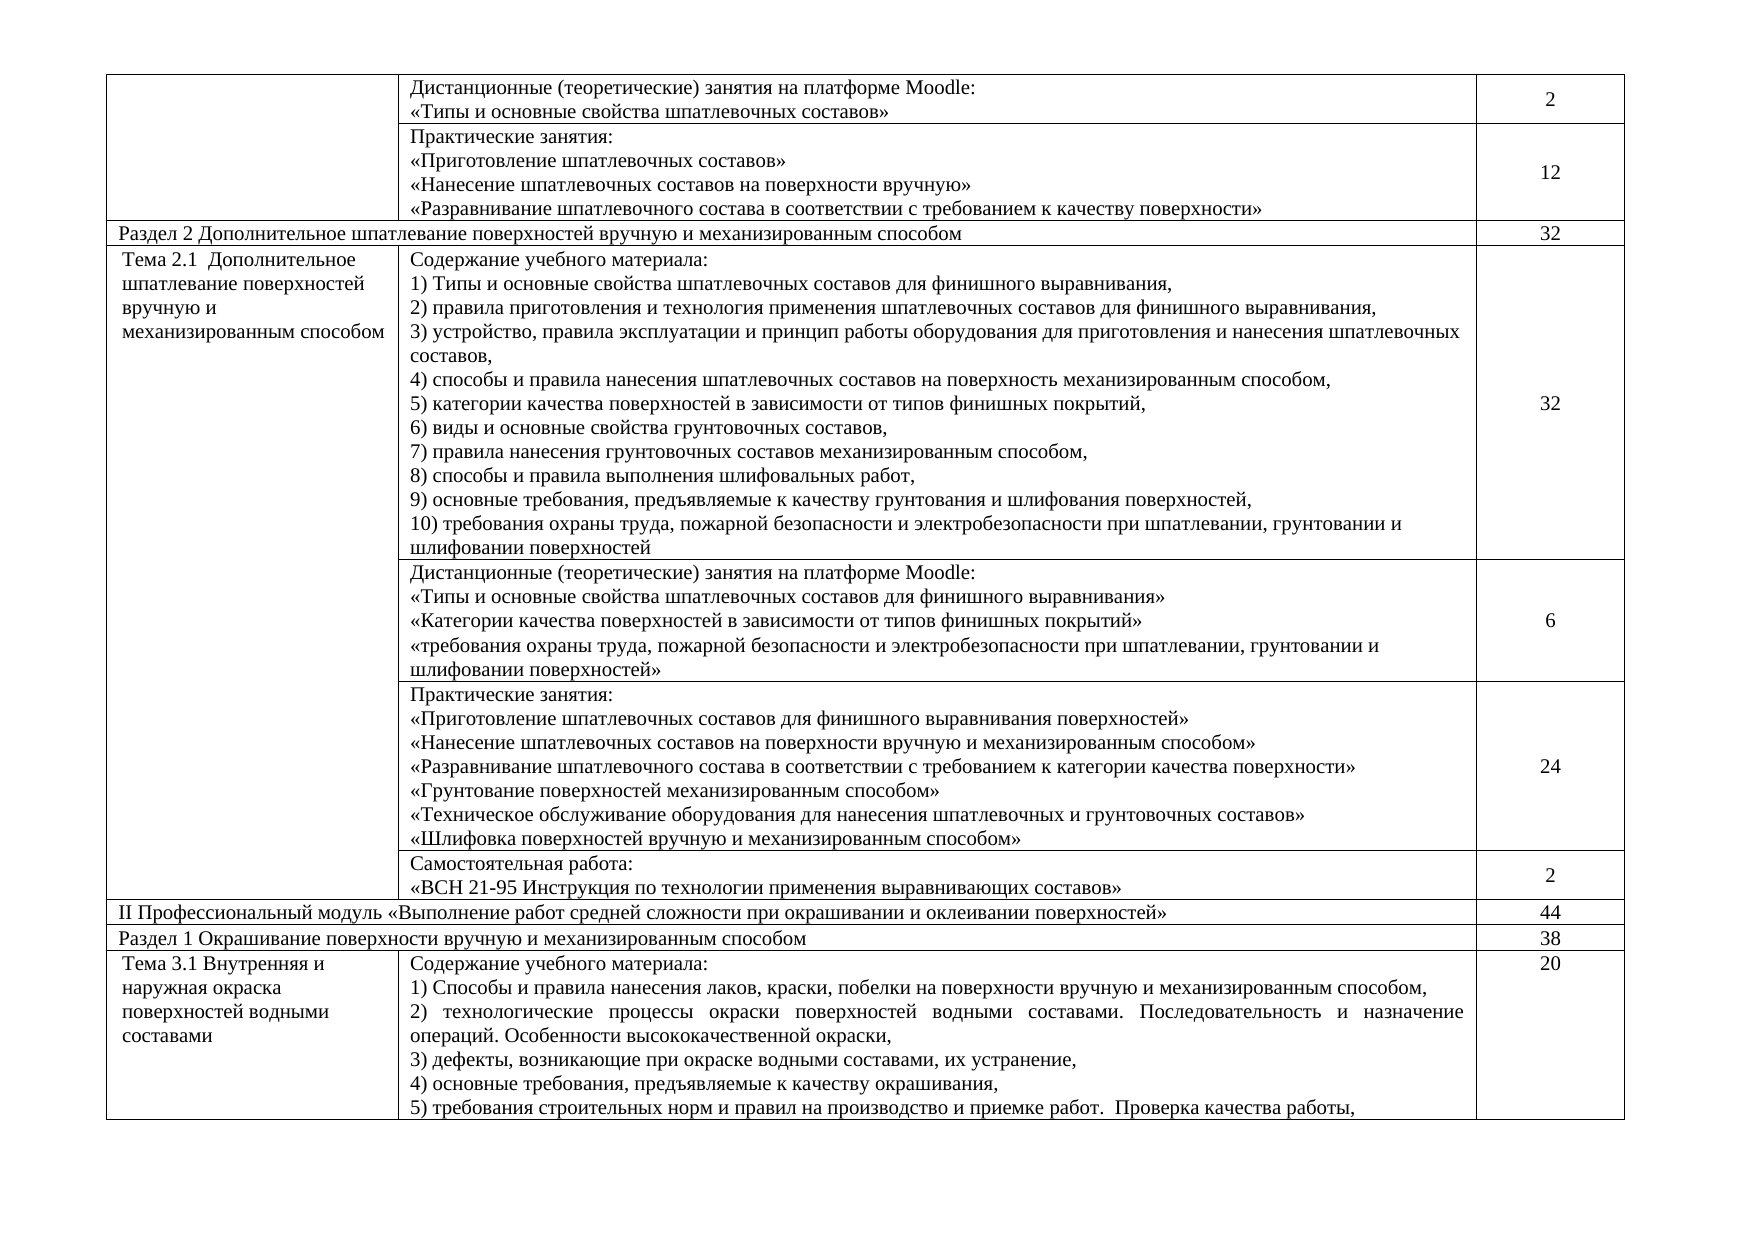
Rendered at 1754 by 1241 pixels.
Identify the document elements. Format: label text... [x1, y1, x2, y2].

table_cell 38 [1477, 925, 1624, 949]
table_cell Тема 2.1 Дополнительное шпатлевание поверхностей вручную и механизированным способом [107, 246, 398, 899]
table_cell 32 [1477, 221, 1624, 245]
table_cell Раздел 1 Окрашивание поверхности вручную и механизированным способом [107, 925, 1476, 949]
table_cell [107, 75, 398, 220]
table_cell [107, 951, 398, 1119]
table_cell Самостоятельная работа: «ВСН 21-95 Инструкция по технологии применения выравнивающих составов» [399, 851, 1476, 899]
table_cell Раздел 2 Дополнительное шпатлевание поверхностей вручную и механизированным способом [107, 221, 1476, 245]
table_cell 44 [1477, 900, 1624, 924]
table_cell Практические занятия: «Приготовление шпатлевочных составов для финишного выравнивания поверхностей» «Нанесение шпатлевочных составов на поверхности вручную и механизированным способом» «Разравнивание шпатлевочного состава в соответствии с требованием к категории качества поверхности» «Грунтование поверхностей механизированным способом» «Техническое обслуживание оборудования для нанесения шпатлевочных и грунтовочных составов» «Шлифовка поверхностей вручную и механизированным способом» [399, 682, 1476, 850]
table_cell 2 [1477, 75, 1624, 123]
table_cell 2 [1477, 851, 1624, 899]
table_cell 6 [1477, 560, 1624, 681]
table_cell Содержание учебного материала: 1) Типы и основные свойства шпатлевочных составов для финишного выравнивания, 2) правила приготовления и технология применения шпатлевочных составов для финишного выравнивания, 3) устройство, правила эксплуатации и принцип работы оборудования для приготовления и нанесения шпатлевочных составов, 4) способы и правила нанесения шпатлевочных составов на поверхность механизированным способом, 5) категории качества поверхностей в зависимости от типов финишных покрытий, 6) виды и основные свойства грунтовочных составов, 7) правила нанесения грунтовочных составов механизированным способом, 8) способы и правила выполнения шлифовальных работ, 9) основные требования, предъявляемые к качеству грунтования и шлифования поверхностей, 10) требования охраны труда, пожарной безопасности и электробезопасности при шпатлевании, грунтовании и шлифовании поверхностей [399, 246, 1476, 559]
table_cell 24 [1477, 682, 1624, 850]
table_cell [399, 951, 1476, 1119]
table_cell 32 [1477, 246, 1624, 559]
table_cell Дистанционные (теоретические) занятия на платформе Moodle: «Типы и основные свойства шпатлевочных составов» [399, 75, 1476, 123]
table_cell Дистанционные (теоретические) занятия на платформе Moodle: «Типы и основные свойства шпатлевочных составов для финишного выравнивания» «Категории качества поверхностей в зависимости от типов финишных покрытий» «требования охраны труда, пожарной безопасности и электробезопасности при шпатлевании, грунтовании и шлифовании поверхностей» [399, 560, 1476, 681]
table_cell Практические занятия: «Приготовление шпатлевочных составов» «Нанесение шпатлевочных составов на поверхности вручную» «Разравнивание шпатлевочного состава в соответствии с требованием к качеству поверхности» [399, 124, 1476, 220]
table_cell II Профессиональный модуль «Выполнение работ средней сложности при окрашивании и оклеивании поверхностей» [107, 900, 1476, 924]
table_cell 20 [1477, 951, 1624, 1119]
table_cell 12 [1477, 124, 1624, 220]
